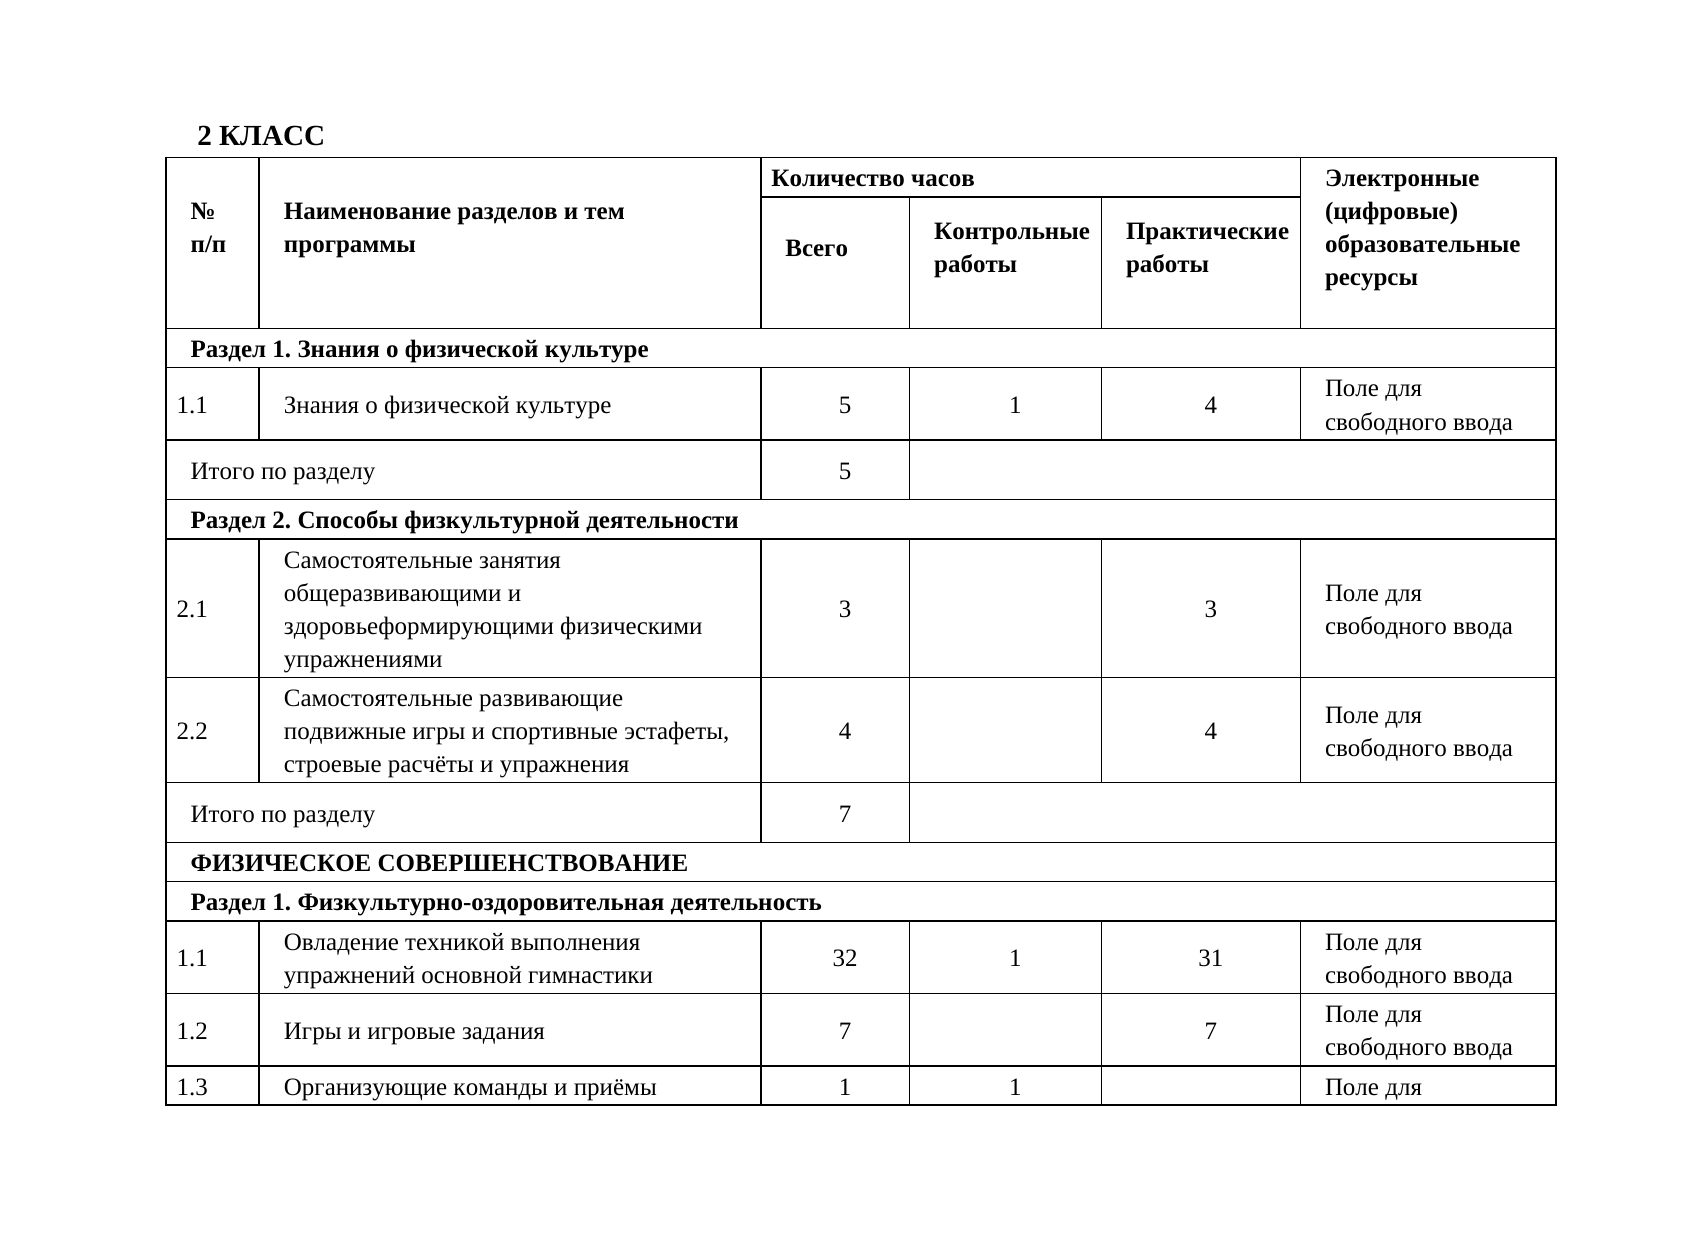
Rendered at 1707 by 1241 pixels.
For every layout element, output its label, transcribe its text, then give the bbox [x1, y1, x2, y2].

table_cell Итого по разделу [167, 783, 760, 841]
table_cell [910, 678, 1101, 782]
table_cell 1.3 [167, 1067, 258, 1104]
table_cell 7 [762, 783, 909, 841]
table_cell 1.2 [167, 994, 258, 1065]
table_header Наименование разделов и тем программы [260, 158, 760, 327]
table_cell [260, 1067, 760, 1104]
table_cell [1301, 1067, 1555, 1104]
table_cell Самостоятельные занятия общеразвивающими и здоровьеформирующими физическими упражнениями [260, 540, 760, 676]
table_cell [910, 994, 1101, 1065]
table_cell Знания о физической культуре [260, 368, 760, 439]
table_cell 1 [910, 922, 1101, 992]
table_header № п/п [167, 158, 258, 327]
table_cell Раздел 1. Физкультурно-оздоровительная деятельность [167, 882, 1555, 920]
table_cell 4 [762, 678, 909, 782]
table_cell 32 [762, 922, 909, 992]
table_cell [910, 783, 1555, 841]
table_cell 31 [1102, 922, 1300, 992]
table_cell 7 [762, 994, 909, 1065]
table_header Количество часов [762, 158, 1300, 196]
table_cell Поле для свободного ввода [1301, 540, 1555, 676]
table_cell Раздел 1. Знания о физической культуре [167, 329, 1555, 367]
table_cell Всего [762, 198, 909, 327]
table_cell 2.1 [167, 540, 258, 676]
table_cell 1 [910, 368, 1101, 439]
table_cell Самостоятельные развивающие подвижные игры и спортивные эстафеты, строевые расчёты и упражнения [260, 678, 760, 782]
table_cell 4 [1102, 368, 1300, 439]
table_cell 1.1 [167, 368, 258, 439]
table_cell Раздел 2. Способы физкультурной деятельности [167, 500, 1555, 538]
table_cell 3 [1102, 540, 1300, 676]
table_cell 1 [910, 1067, 1101, 1104]
table_cell Поле для свободного ввода [1301, 368, 1555, 439]
table_cell 1.1 [167, 922, 258, 992]
table_cell Игры и игровые задания [260, 994, 760, 1065]
table_cell Поле для свободного ввода [1301, 922, 1555, 992]
table_cell Итого по разделу [167, 441, 760, 499]
table_header Электронные (цифровые) образовательные ресурсы [1301, 158, 1555, 327]
table_cell 1 [762, 1067, 909, 1104]
table_cell [910, 540, 1101, 676]
table_cell 5 [762, 368, 909, 439]
table_cell Практические работы [1102, 198, 1300, 327]
table_cell ФИЗИЧЕСКОЕ СОВЕРШЕНСТВОВАНИЕ [167, 843, 1555, 881]
table_cell 2.2 [167, 678, 258, 782]
table_cell Овладение техникой выполнения упражнений основной гимнастики [260, 922, 760, 992]
table_cell Поле для свободного ввода [1301, 678, 1555, 782]
table_cell [1102, 1067, 1300, 1104]
table_cell Контрольные работы [910, 198, 1101, 327]
table_cell 5 [762, 441, 909, 499]
table_cell Поле для свободного ввода [1301, 994, 1555, 1065]
table_cell 4 [1102, 678, 1300, 782]
table_cell 3 [762, 540, 909, 676]
table_cell [910, 441, 1555, 499]
text 2 КЛАСС [190, 118, 1618, 152]
table_cell 7 [1102, 994, 1300, 1065]
